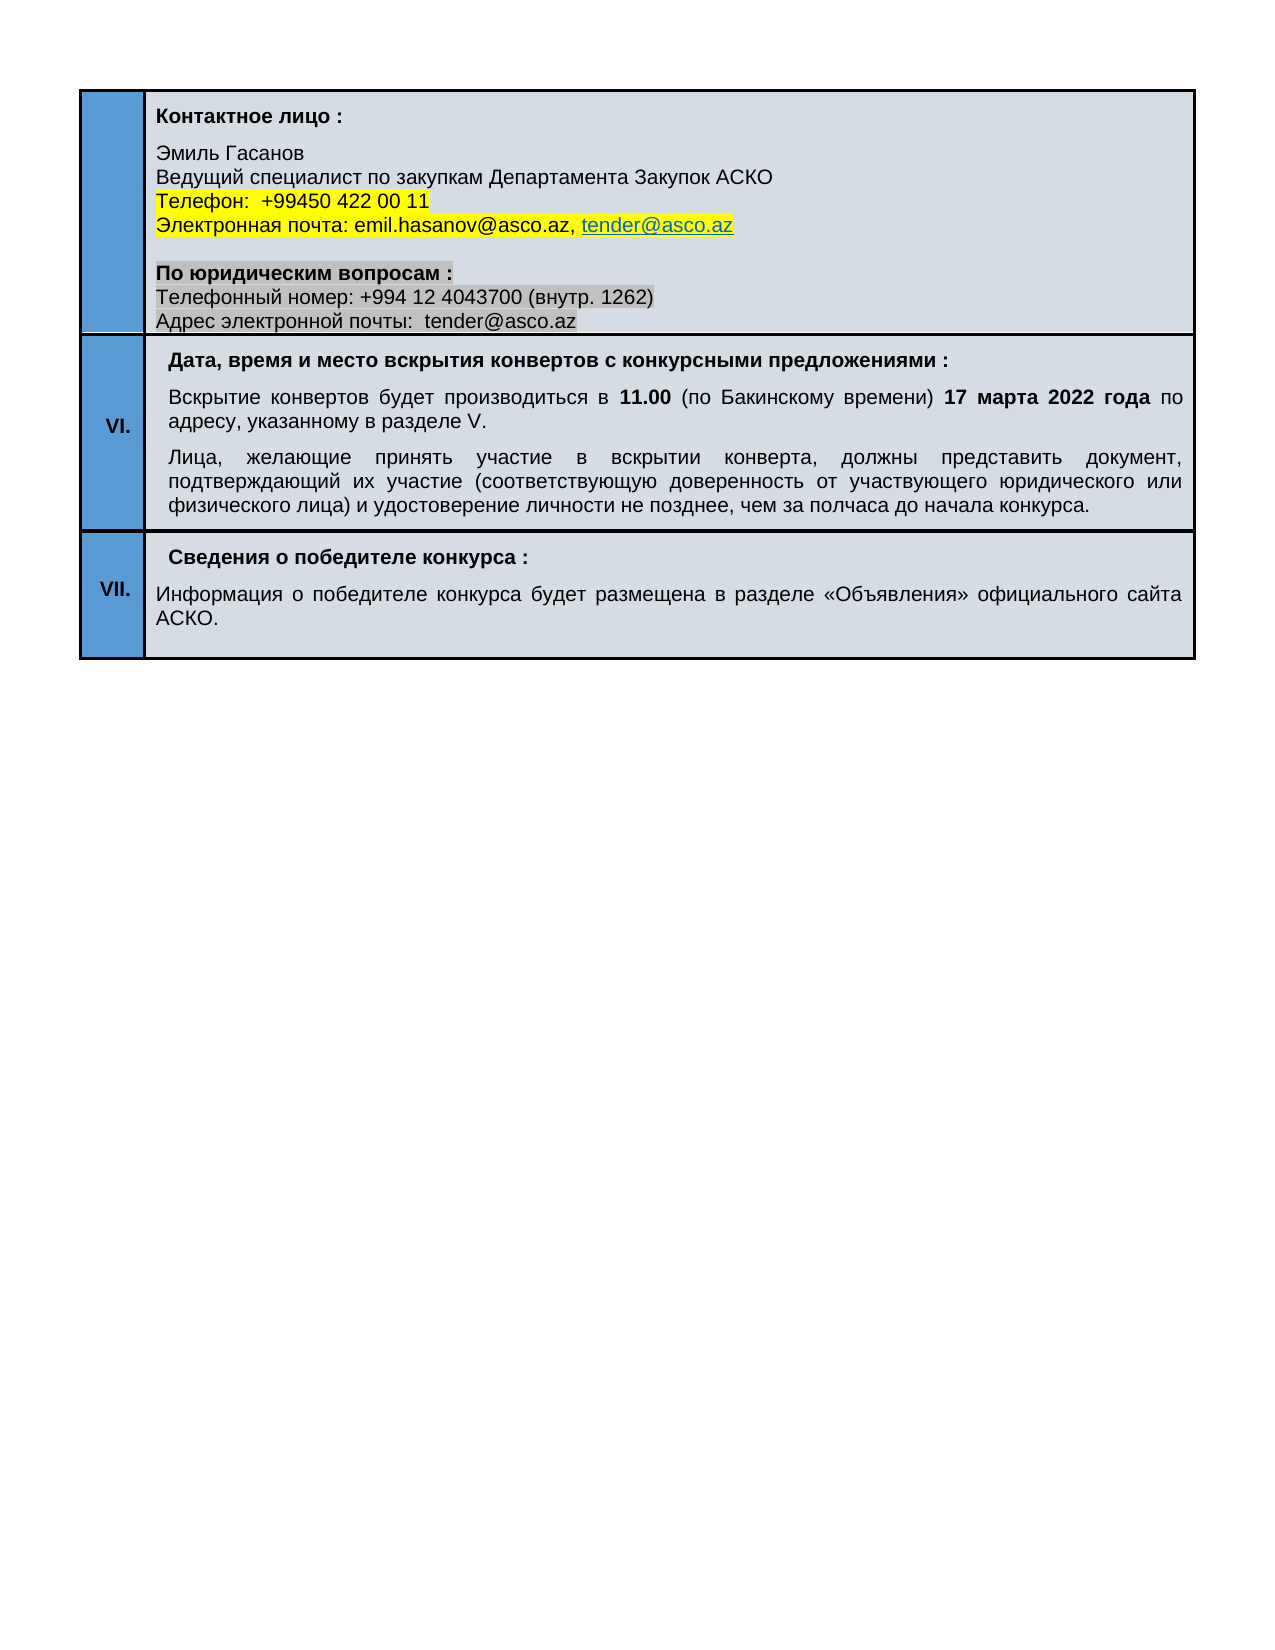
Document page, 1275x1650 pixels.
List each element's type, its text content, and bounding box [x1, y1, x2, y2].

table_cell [146, 92, 1193, 332]
table_cell Сведения о победителе конкурса : Информация о победителе конкурса будет размещена в разделе «Объявления» официального сайта АСКО. [146, 533, 1193, 657]
table_cell Дата, время и место вскрытия конвертов с конкурсными предложениями : Вскрытие конвертов будет производиться в 11.00 (по Бакинскому времени) 17 марта 2022 года по адресу, указанному в разделе V. Лица, желающие принять участие в вскрытии конверта, должны представить документ, подтверждающий их участие (соответствующую доверенность от участвующего юридического или физического лица) и удостоверение личности не позднее, чем за полчаса до начала конкурса. [146, 336, 1193, 529]
table_cell [82, 336, 143, 529]
table_cell [82, 92, 143, 332]
table_cell [82, 533, 143, 657]
